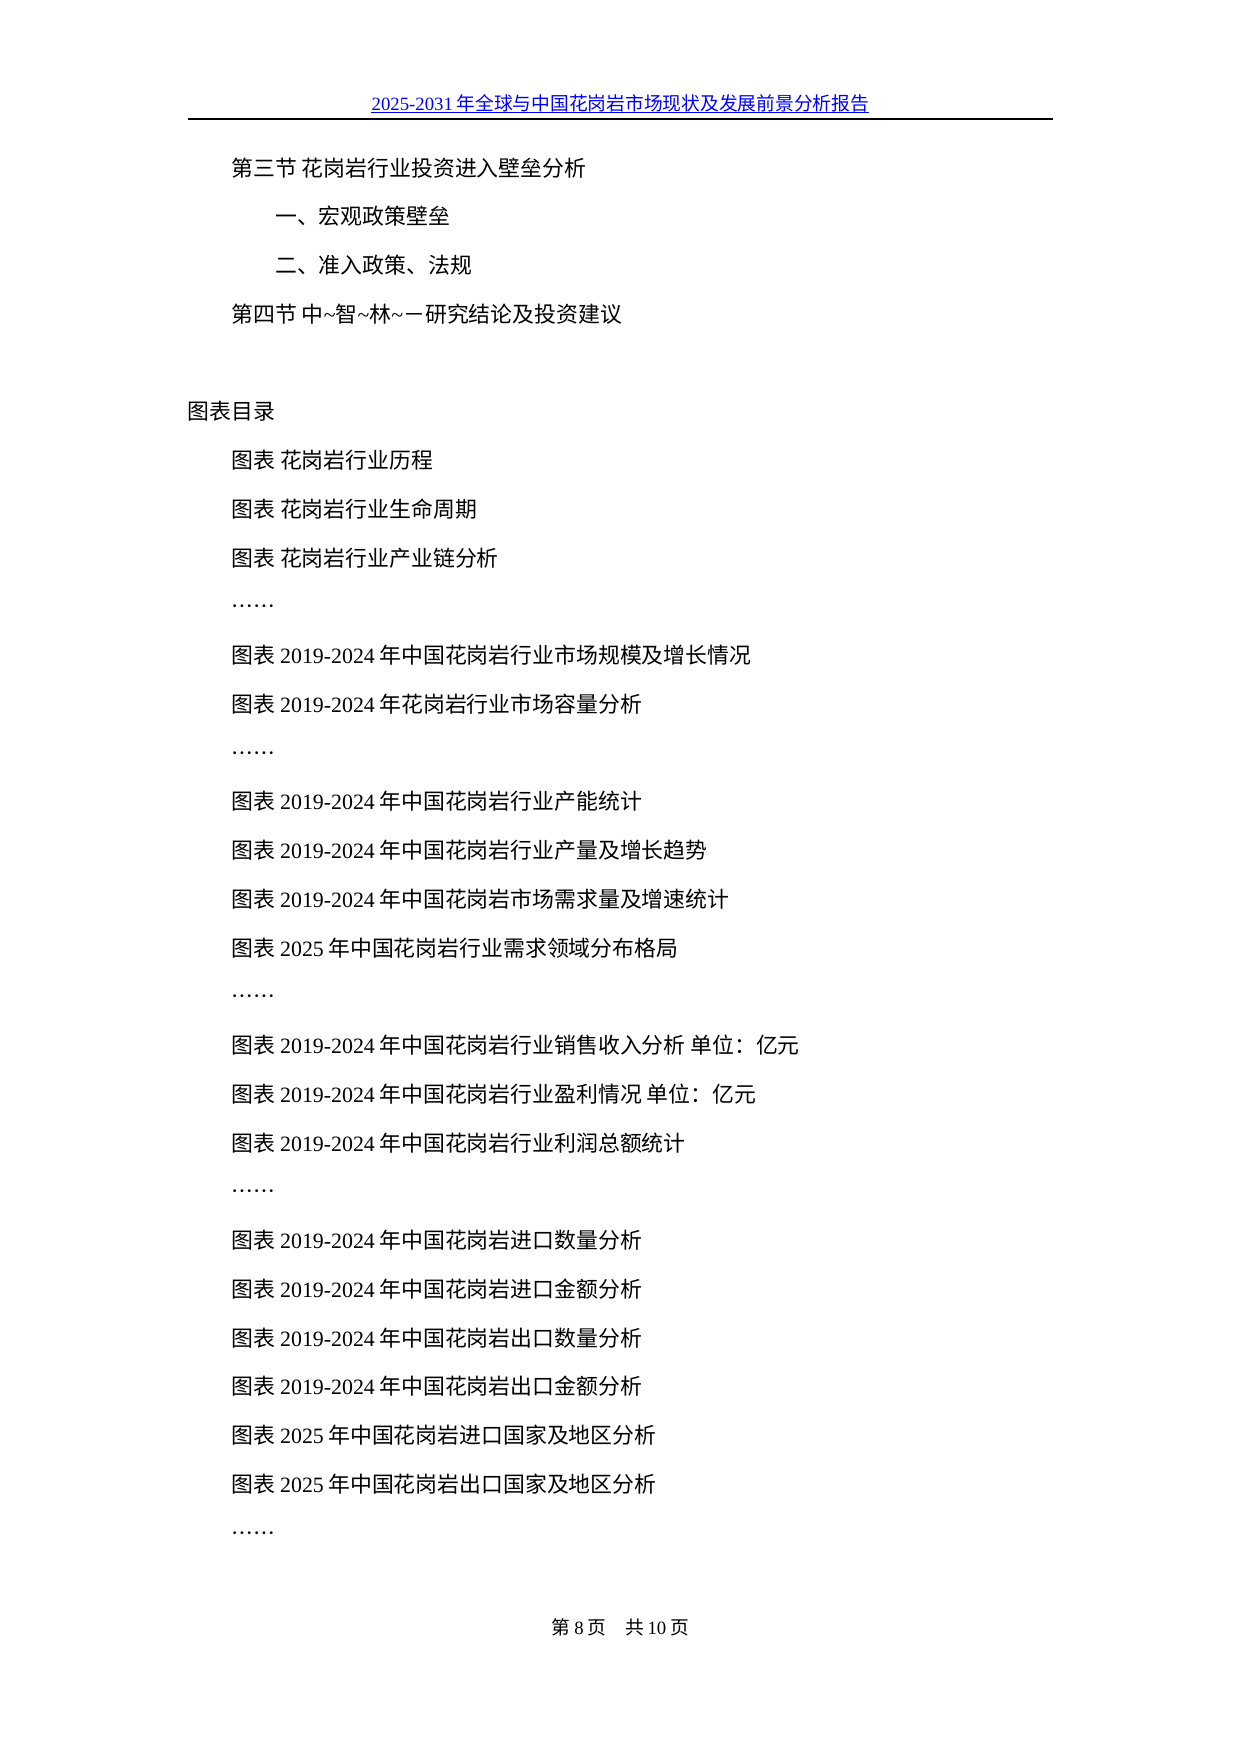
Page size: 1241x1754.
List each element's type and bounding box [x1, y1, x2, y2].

text [187, 150, 1053, 1548]
